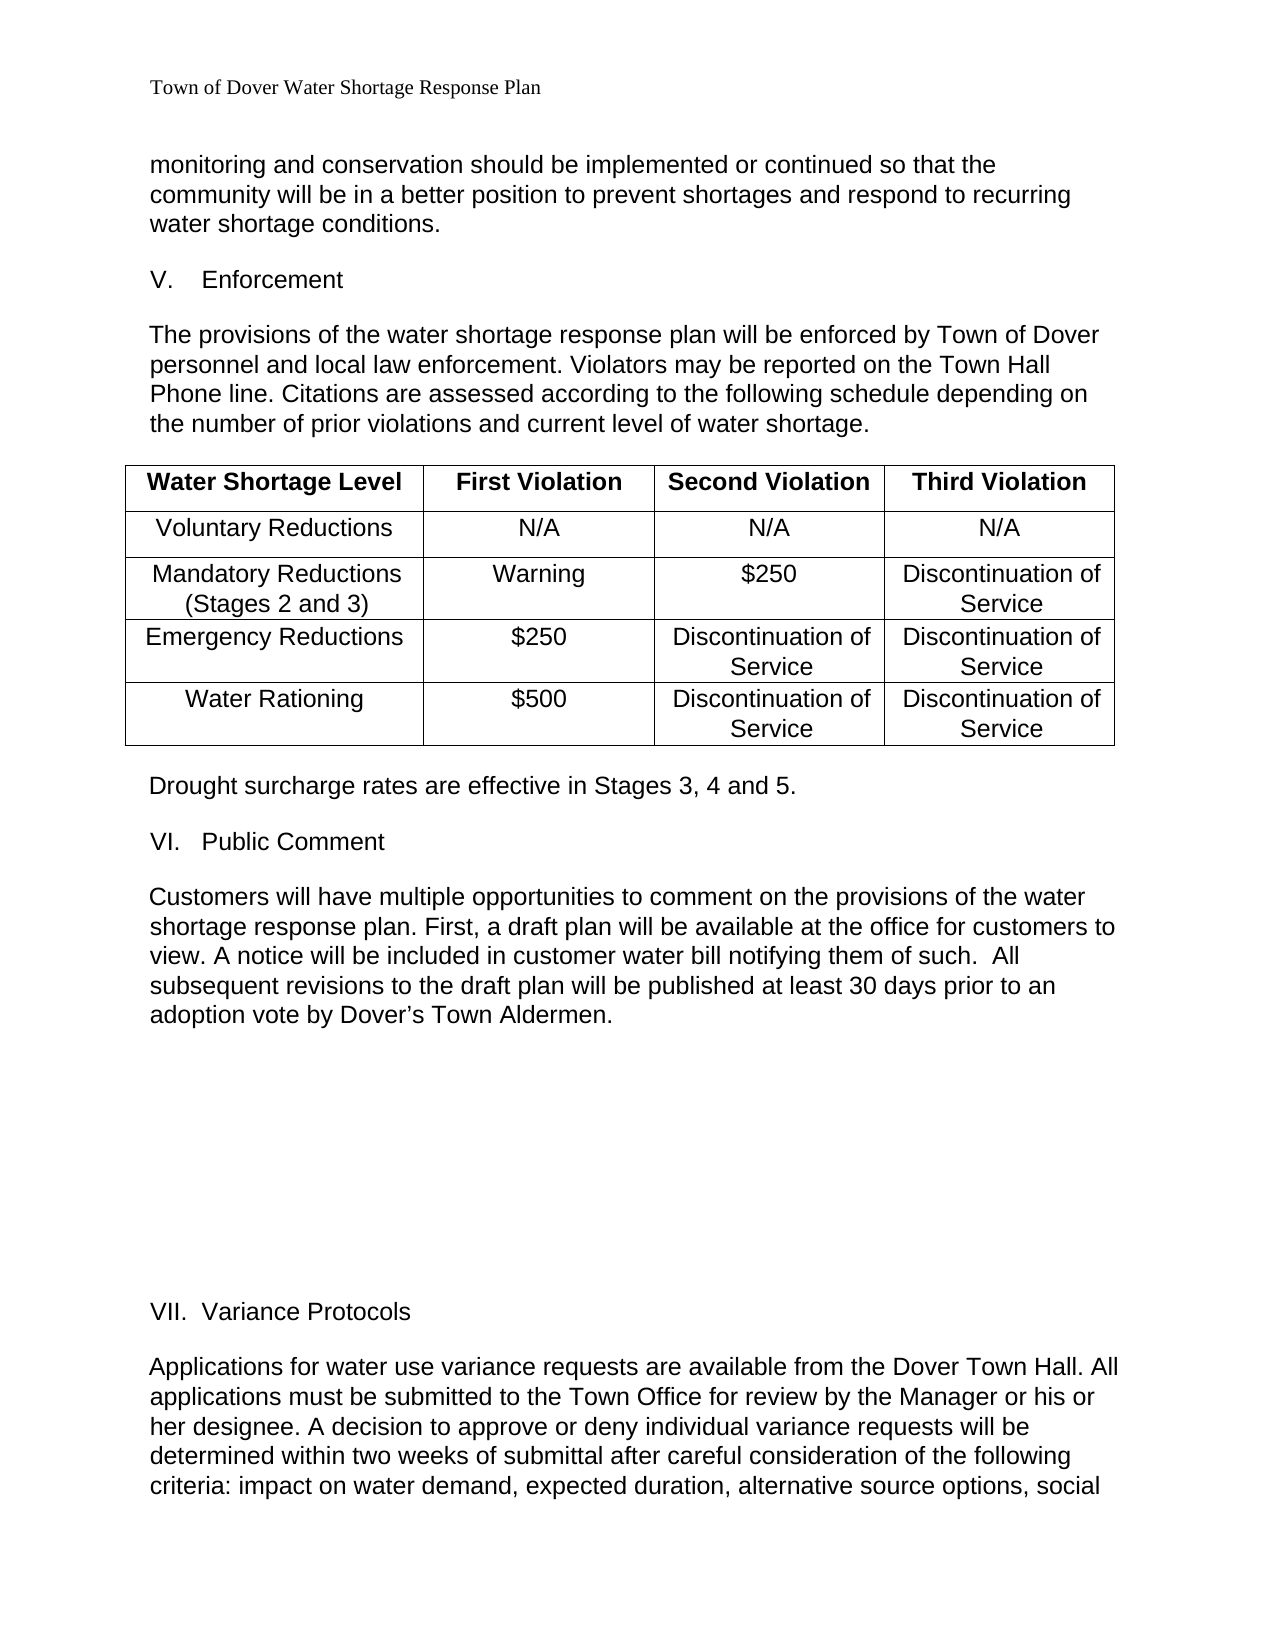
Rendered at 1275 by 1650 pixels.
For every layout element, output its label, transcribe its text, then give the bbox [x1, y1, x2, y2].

table_header Second Violation [655, 466, 884, 511]
table_cell Voluntary Reductions [126, 512, 423, 557]
table_cell $250 [424, 620, 654, 682]
table_cell Mandatory Reductions (Stages 2 and 3) [126, 558, 423, 619]
table_cell N/A [655, 512, 884, 557]
text Customers will have multiple opportunities to comment on the provisions of the water shortage response plan. First, a draft plan will be available at the office for customers to view. A notice will be included in customer water bill notifying them of such. All subsequent revisions to the draft plan will be published at least 30 days prior to an adoption vote by Dover’s Town Aldermen. [148, 882, 1125, 1029]
table_cell N/A [885, 512, 1114, 557]
table_header Water Shortage Level [126, 466, 423, 511]
text The provisions of the water shortage response plan will be enforced by Town of Dover personnel and local law enforcement. Violators may be reported on the Town Hall Phone line. Citations are assessed according to the following schedule depending on the number of prior violations and current level of water shortage. [148, 320, 1125, 438]
text Drought surcharge rates are effective in Stages 3, 4 and 5. [148, 771, 1125, 800]
list Variance Protocols [150, 1297, 1125, 1326]
table_cell Emergency Reductions [126, 620, 423, 682]
table_cell Discontinuation of Service [655, 620, 884, 682]
table_header First Violation [424, 466, 654, 511]
table_cell Discontinuation of Service [655, 683, 884, 744]
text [148, 1352, 1125, 1499]
table_header Third Violation [885, 466, 1114, 511]
list Public Comment [150, 827, 1125, 855]
table_cell $250 [655, 558, 884, 619]
table_cell N/A [424, 512, 654, 557]
table_cell Discontinuation of Service [885, 558, 1114, 619]
table_cell Warning [424, 558, 654, 619]
table_cell Discontinuation of Service [885, 683, 1114, 744]
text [148, 150, 1125, 238]
table_cell Water Rationing [126, 683, 423, 744]
table_cell $500 [424, 683, 654, 744]
list Enforcement [150, 265, 1125, 293]
table_cell Discontinuation of Service [885, 620, 1114, 682]
